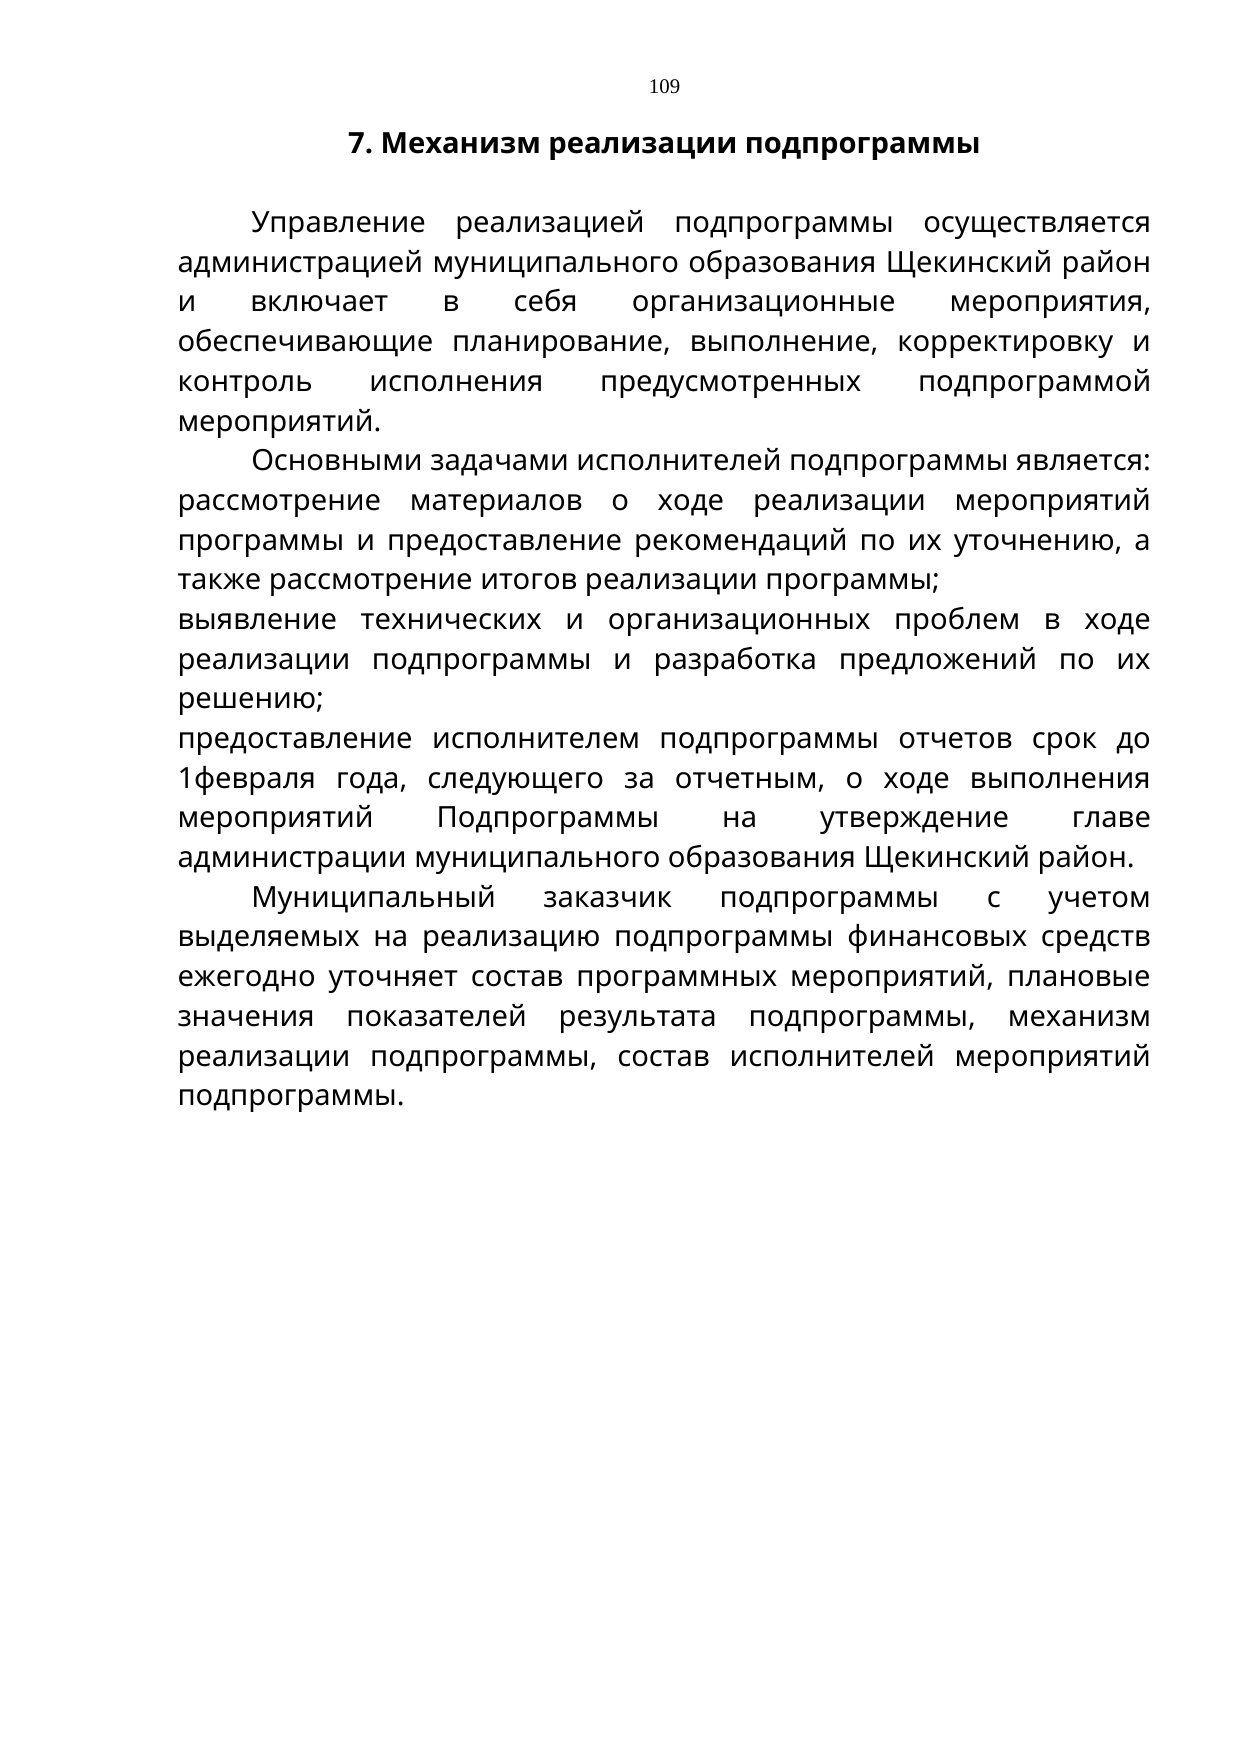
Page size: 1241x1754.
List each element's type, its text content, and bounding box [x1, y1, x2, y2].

text рассмотрение материалов о ходе реализации мероприятий программы и предоставление рекомендаций по их уточнению, а также рассмотрение итогов реализации программы; [177, 479, 1152, 598]
text Управление реализацией подпрограммы осуществляется администрацией муниципального образования Щекинский район и включает в себя организационные мероприятия, обеспечивающие планирование, выполнение, корректировку и контроль исполнения предусмотренных подпрограммой мероприятий. [177, 201, 1152, 439]
text Основными задачами исполнителей подпрограммы является: [177, 439, 1152, 479]
text 7. Механизм реализации подпрограммы [177, 122, 1152, 162]
text Муниципальный заказчик подпрограммы с учетом выделяемых на реализацию подпрограммы финансовых средств ежегодно уточняет состав программных мероприятий, плановые значения показателей результата подпрограммы, механизм реализации подпрограммы, состав исполнителей мероприятий подпрограммы. [177, 876, 1152, 1114]
text предоставление исполнителем подпрограммы отчетов срок до 1февраля года, следующего за отчетным, о ходе выполнения мероприятий Подпрограммы на утверждение главе администрации муниципального образования Щекинский район. [177, 717, 1152, 876]
text выявление технических и организационных проблем в ходе реализации подпрограммы и разработка предложений по их решению; [177, 598, 1152, 717]
